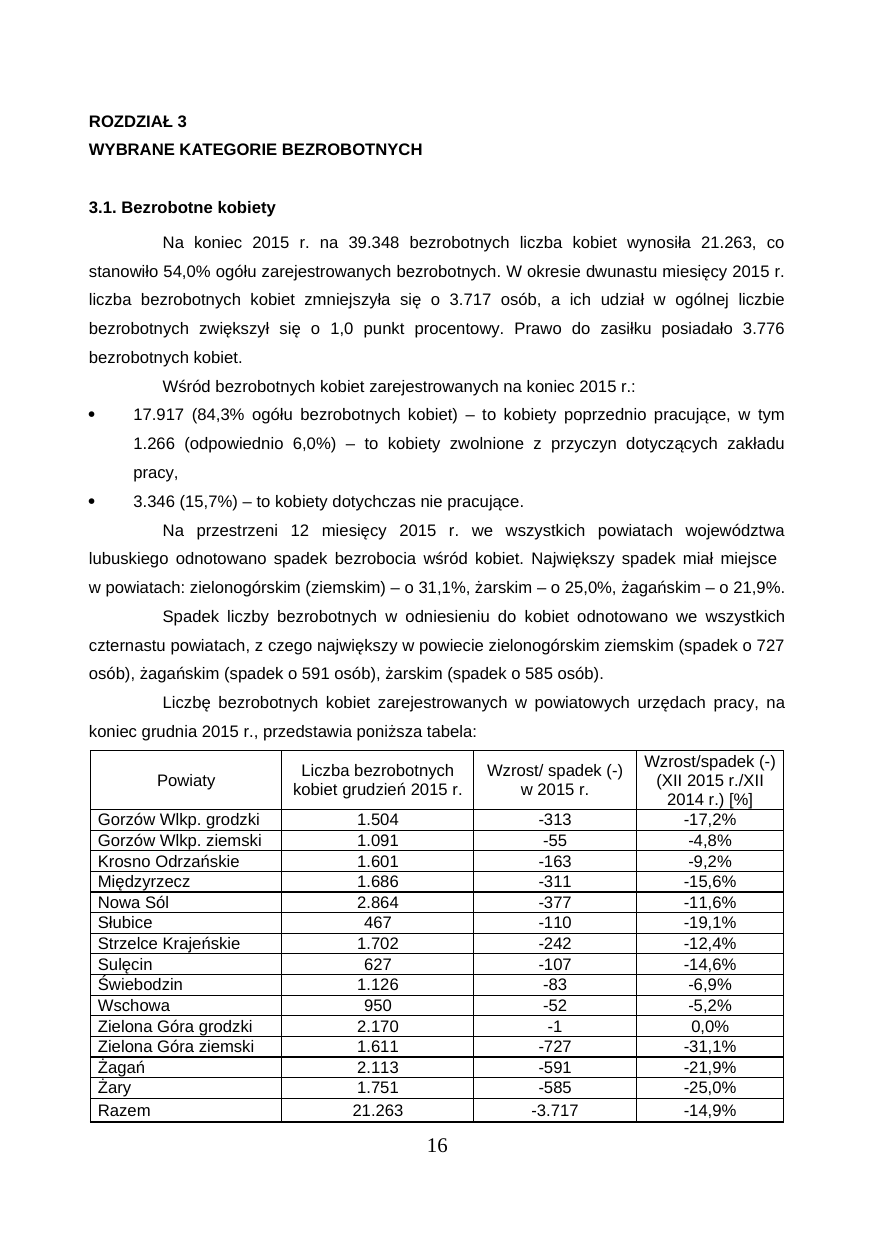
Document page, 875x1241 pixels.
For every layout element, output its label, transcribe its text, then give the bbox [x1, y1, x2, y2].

text Liczbę bezrobotnych kobiet zarejestrowanych w powiatowych urzędach pracy, na koniec grudnia 2015 r., przedstawia poniższa tabela: [89, 693, 785, 741]
table_cell Międzyrzecz [91, 872, 281, 891]
table_cell 2.170 [282, 1016, 473, 1036]
table_cell 1.686 [282, 872, 473, 891]
subtitle 3.1. Bezrobotne kobiety [89, 198, 785, 217]
table_cell Słubice [91, 913, 281, 933]
table_cell Nowa Sól [91, 893, 281, 912]
table_cell 2.864 [282, 893, 473, 912]
table_cell 2.113 [282, 1058, 473, 1077]
table_cell 1.126 [282, 975, 473, 994]
table_cell Strzelce Krajeńskie [91, 934, 281, 953]
list 3.346 (15,7%) – to kobiety dotychczas nie pracujące. [89, 492, 785, 511]
table_cell -727 [474, 1037, 636, 1056]
table_cell Sulęcin [91, 954, 281, 974]
table_cell -311 [474, 872, 636, 891]
table_cell 1.504 [282, 810, 473, 829]
table_cell -12,4% [637, 934, 783, 953]
table_cell 627 [282, 954, 473, 974]
table_header Powiaty [91, 751, 281, 809]
table_cell 1.091 [282, 831, 473, 850]
table_header Liczba bezrobotnych kobiet grudzień 2015 r. [282, 751, 473, 809]
table_cell -31,1% [637, 1037, 783, 1056]
table_cell 1.702 [282, 934, 473, 953]
table_cell -313 [474, 810, 636, 829]
table_cell Żary [91, 1078, 281, 1098]
table_cell Gorzów Wlkp. ziemski [91, 831, 281, 850]
table_cell -6,9% [637, 975, 783, 994]
table_cell Krosno Odrzańskie [91, 851, 281, 871]
table_cell -4,8% [637, 831, 783, 850]
table_cell -52 [474, 996, 636, 1015]
table_cell -11,6% [637, 893, 783, 912]
subtitle WYBRANE KATEGORIE BEZROBOTNYCH [89, 140, 785, 159]
table_cell -25,0% [637, 1078, 783, 1098]
table_cell Zielona Góra ziemski [91, 1037, 281, 1056]
table_cell -5,2% [637, 996, 783, 1015]
table_cell Zielona Góra grodzki [91, 1016, 281, 1036]
text Na koniec 2015 r. na 39.348 bezrobotnych liczba kobiet wynosiła 21.263, co stanowiło 54,0% ogółu zarejestrowanych bezrobotnych. W okresie dwunastu miesięcy 2015 r. liczba bezrobotnych kobiet zmniejszyła się o 3.717 osób, a ich udział w ogólnej liczbie bezrobotnych zwiększył się o 1,0 punkt procentowy. Prawo do zasiłku posiadało 3.776 bezrobotnych kobiet. [89, 233, 785, 367]
table_cell Razem [91, 1099, 281, 1121]
table_cell Wschowa [91, 996, 281, 1015]
table_cell -21,9% [637, 1058, 783, 1077]
table_cell -585 [474, 1078, 636, 1098]
table_cell -55 [474, 831, 636, 850]
table_cell -163 [474, 851, 636, 871]
list 17.917 (84,3% ogółu bezrobotnych kobiet) – to kobiety poprzednio pracujące, w tym 1.266 (odpowiednio 6,0%) – to kobiety zwolnione z przyczyn dotyczących zakładu pracy, [89, 405, 785, 482]
table_cell 467 [282, 913, 473, 933]
table_cell 1.611 [282, 1037, 473, 1056]
table_cell -15,6% [637, 872, 783, 891]
table_cell -17,2% [637, 810, 783, 829]
table_cell Żagań [91, 1058, 281, 1077]
table_cell -242 [474, 934, 636, 953]
table_cell 1.751 [282, 1078, 473, 1098]
text Na przestrzeni 12 miesięcy 2015 r. we wszystkich powiatach województwa lubuskiego odnotowano spadek bezrobocia wśród kobiet. Największy spadek miał miejsce w powiatach: zielonogórskim (ziemskim) – o 31,1%, żarskim – o 25,0%, żagańskim – o 21,9%. [89, 520, 785, 597]
table_cell -14,9% [637, 1099, 783, 1121]
table_cell 0,0% [637, 1016, 783, 1036]
table_cell 950 [282, 996, 473, 1015]
table_cell -3.717 [474, 1099, 636, 1121]
text Wśród bezrobotnych kobiet zarejestrowanych na koniec 2015 r.: [89, 376, 785, 396]
table_cell -9,2% [637, 851, 783, 871]
table_cell -110 [474, 913, 636, 933]
table_cell -107 [474, 954, 636, 974]
table_cell 1.601 [282, 851, 473, 871]
table_cell Gorzów Wlkp. grodzki [91, 810, 281, 829]
table_header Wzrost/spadek (-) (XII 2015 r./XII 2014 r.) [%] [637, 751, 783, 809]
table_cell -377 [474, 893, 636, 912]
table_cell Świebodzin [91, 975, 281, 994]
table_cell 21.263 [282, 1099, 473, 1121]
table_header Wzrost/ spadek (-) w 2015 r. [474, 751, 636, 809]
table_cell -1 [474, 1016, 636, 1036]
text Spadek liczby bezrobotnych w odniesieniu do kobiet odnotowano we wszystkich czternastu powiatach, z czego największy w powiecie zielonogórskim ziemskim (spadek o 727 osób), żagańskim (spadek o 591 osób), żarskim (spadek o 585 osób). [89, 607, 785, 683]
table_cell -591 [474, 1058, 636, 1077]
subtitle ROZDZIAŁ 3 [89, 111, 785, 131]
table_cell -83 [474, 975, 636, 994]
table_cell -14,6% [637, 954, 783, 974]
table_cell -19,1% [637, 913, 783, 933]
